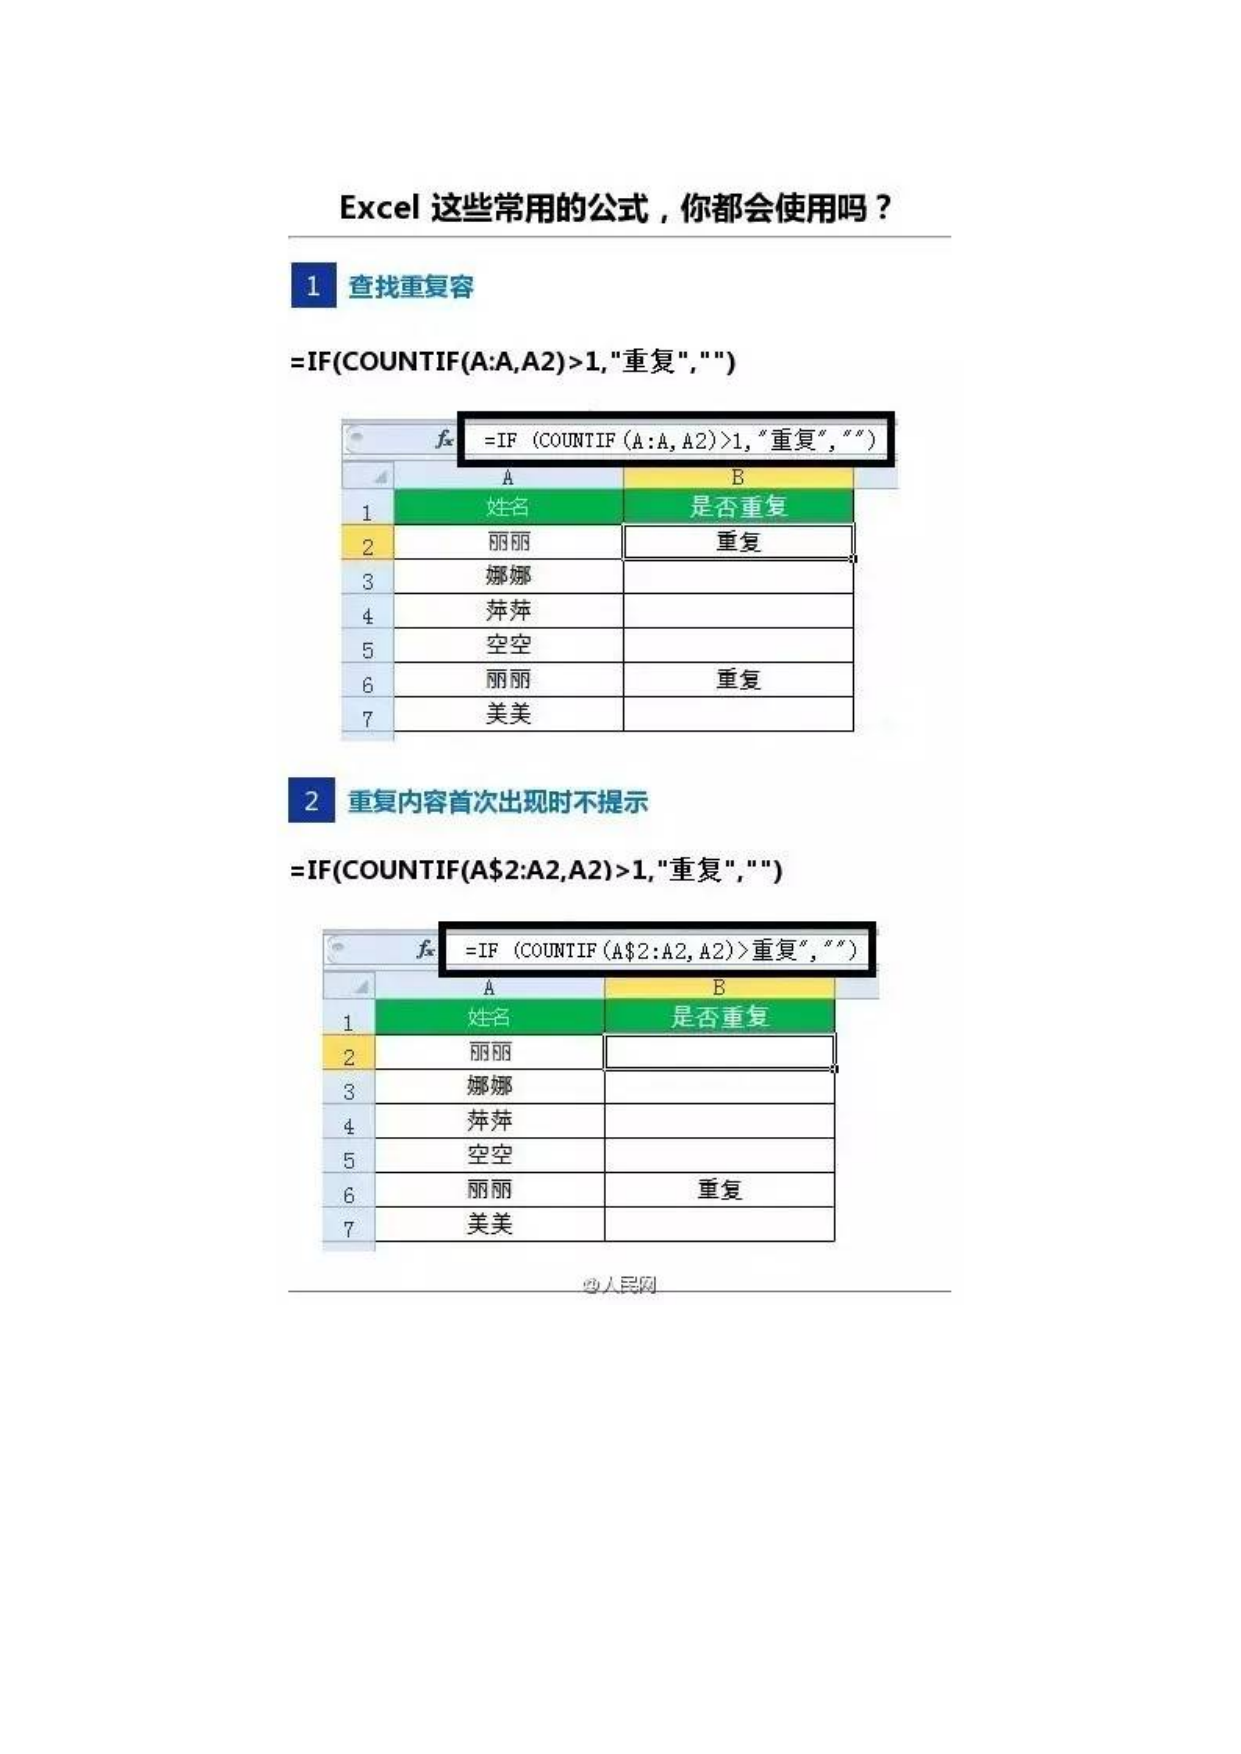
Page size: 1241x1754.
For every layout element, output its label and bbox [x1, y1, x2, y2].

picture [276, 162, 964, 1305]
